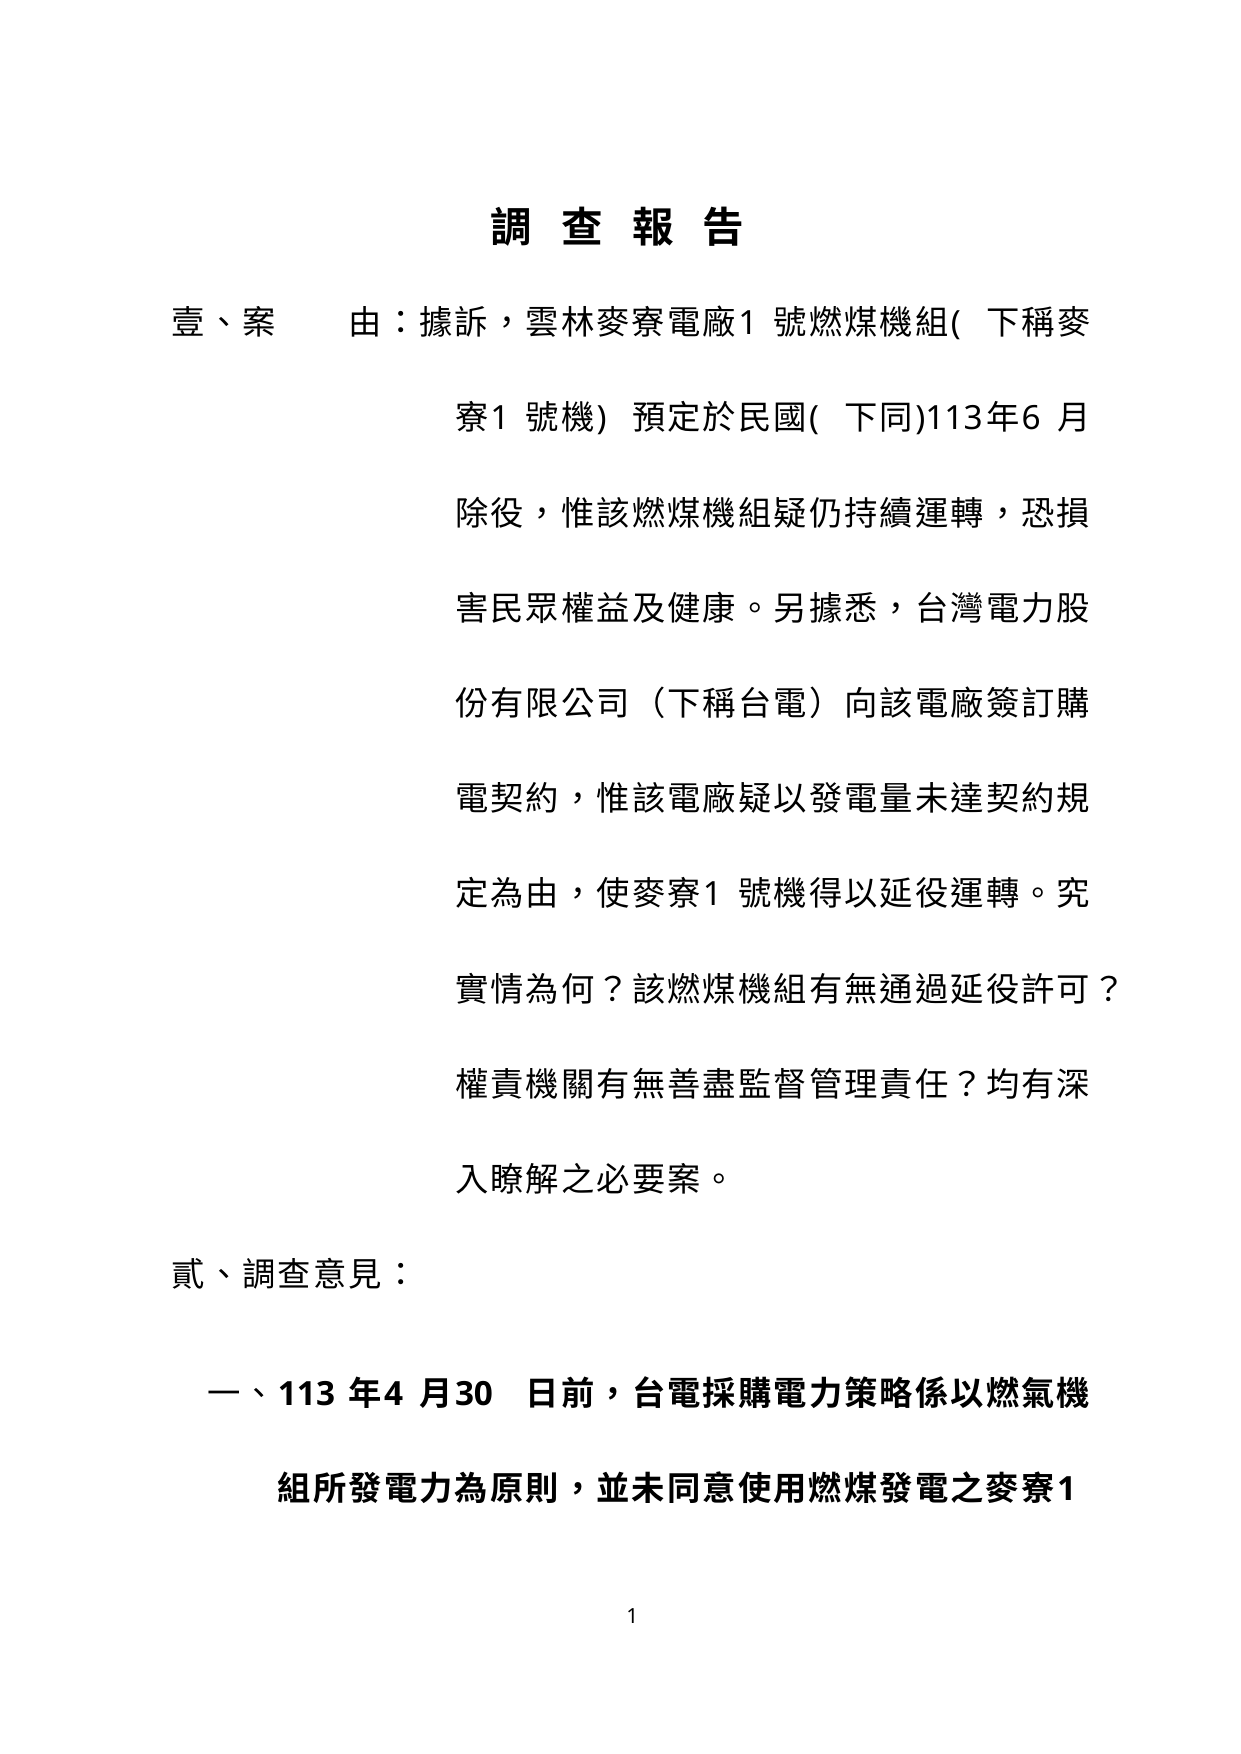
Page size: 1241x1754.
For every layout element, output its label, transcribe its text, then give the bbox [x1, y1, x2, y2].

subtitle 案 由：據訴，雲林麥寮電廠1號燃煤機組(下稱麥寮1號機)預定於民國(下同)113年6月除役，惟該燃煤機組疑仍持續運轉，恐損害民眾權益及健康。另據悉，台灣電力股份有限公司（下稱台電）向該電廠簽訂購電契約，惟該電廠疑以發電量未達契約規定為由，使麥寮1號機得以延役運轉。究實情為何？該燃煤機組有無通過延役許可？權責機關有無善盡監督管理責任？均有深入瞭解之必要案。 [171, 272, 1092, 1224]
subtitle 調查意見： [171, 1224, 1092, 1320]
text 調查報告 [171, 177, 1092, 272]
